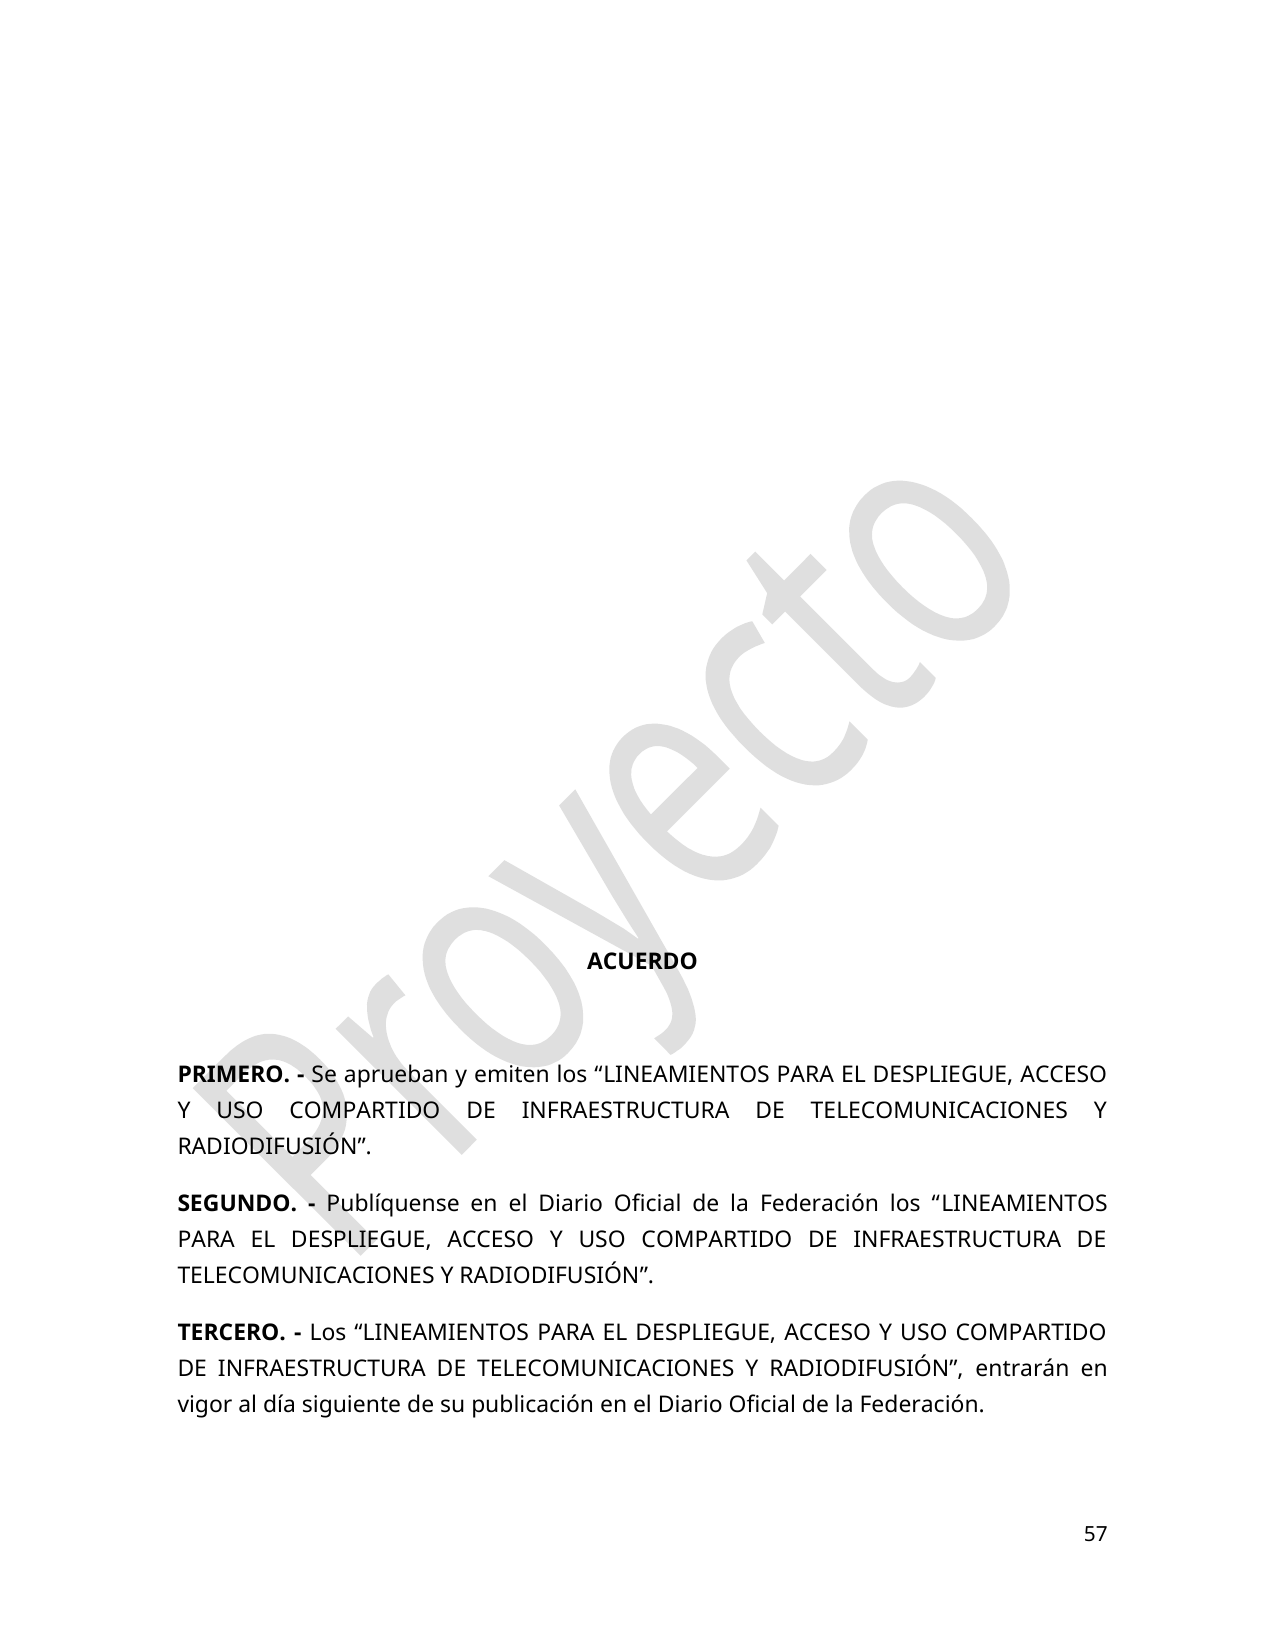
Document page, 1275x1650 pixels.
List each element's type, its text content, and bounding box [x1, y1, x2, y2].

text PRIMERO. - Se aprueban y emiten los “LINEAMIENTOS PARA EL DESPLIEGUE, ACCESO Y USO COMPARTIDO DE INFRAESTRUCTURA DE TELECOMUNICACIONES Y RADIODIFUSIÓN”. [177, 1058, 1107, 1161]
text SEGUNDO. - Publíquense en el Diario Oficial de la Federación los “LINEAMIENTOS PARA EL DESPLIEGUE, ACCESO Y USO COMPARTIDO DE INFRAESTRUCTURA DE TELECOMUNICACIONES Y RADIODIFUSIÓN”. [177, 1187, 1107, 1290]
text ACUERDO [177, 945, 1107, 976]
text TERCERO. - Los “LINEAMIENTOS PARA EL DESPLIEGUE, ACCESO Y USO COMPARTIDO DE INFRAESTRUCTURA DE TELECOMUNICACIONES Y RADIODIFUSIÓN”, entrarán en vigor al día siguiente de su publicación en el Diario Oficial de la Federación. [177, 1316, 1107, 1419]
